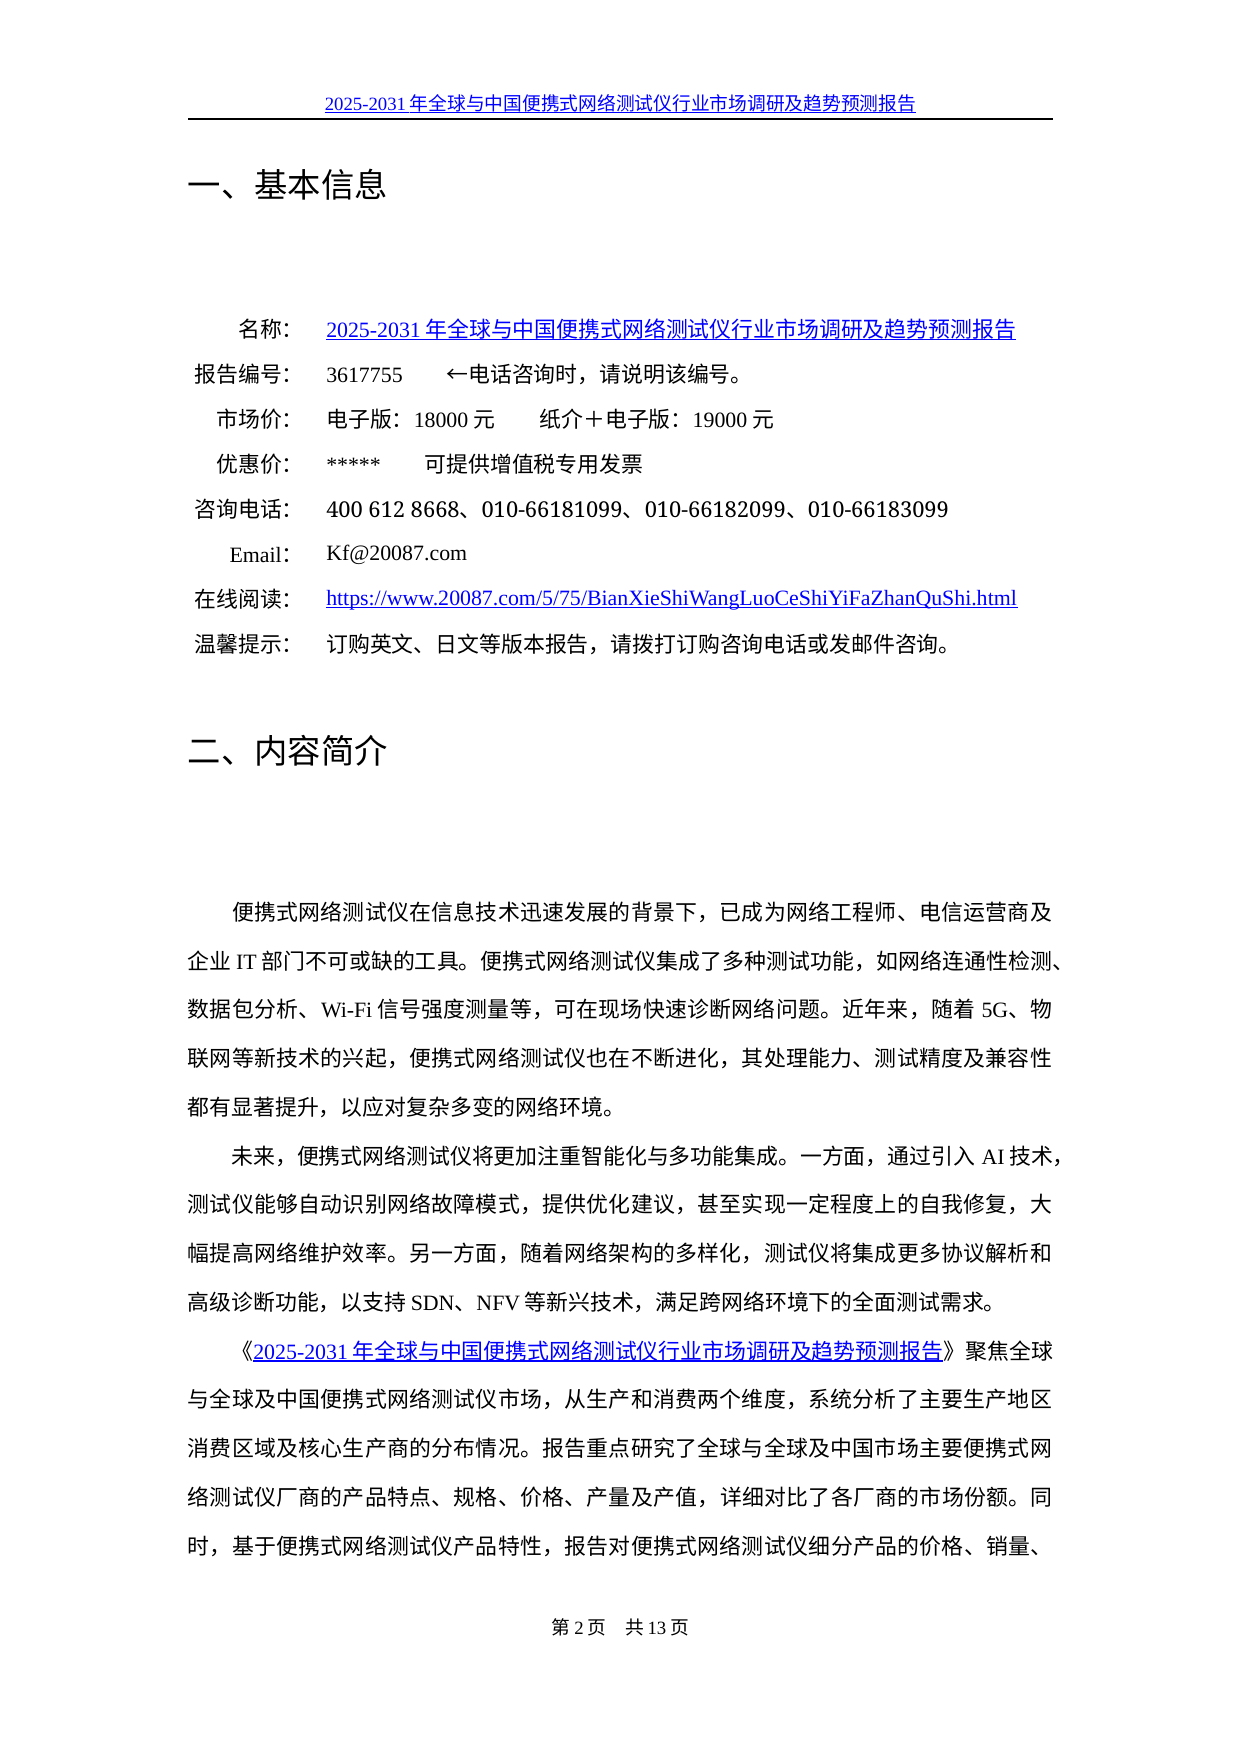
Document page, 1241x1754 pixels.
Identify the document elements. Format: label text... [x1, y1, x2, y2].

table_cell Email： [167, 537, 315, 582]
table_cell 市场价： [167, 402, 315, 447]
table_cell 咨询电话： [167, 492, 315, 537]
title 二、内容简介 [187, 717, 1053, 782]
table_cell ***** 可提供增值税专用发票 [315, 447, 1073, 492]
table_cell 400 612 8668、010-66181099、010-66182099、010-66183099 [315, 492, 1073, 537]
table_cell 优惠价： [167, 447, 315, 492]
table_cell 订购英文、日文等版本报告，请拨打订购咨询电话或发邮件咨询。 [315, 627, 1073, 672]
table_cell Kf@20087.com [315, 537, 1073, 582]
table_cell 报告编号： [167, 357, 315, 402]
table_header 2025-2031年全球与中国便携式网络测试仪行业市场调研及趋势预测报告 [315, 312, 1073, 357]
table_cell [315, 582, 1073, 627]
table_cell 3617755 ←电话咨询时，请说明该编号。 [315, 357, 1073, 402]
table_cell 在线阅读： [167, 582, 315, 627]
title 一、基本信息 [187, 150, 1053, 215]
table_cell 温馨提示： [167, 627, 315, 672]
table_cell 电子版：18000 元 纸介＋电子版：19000 元 [315, 402, 1073, 447]
table_header 名称： [167, 312, 315, 357]
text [187, 894, 1053, 1561]
